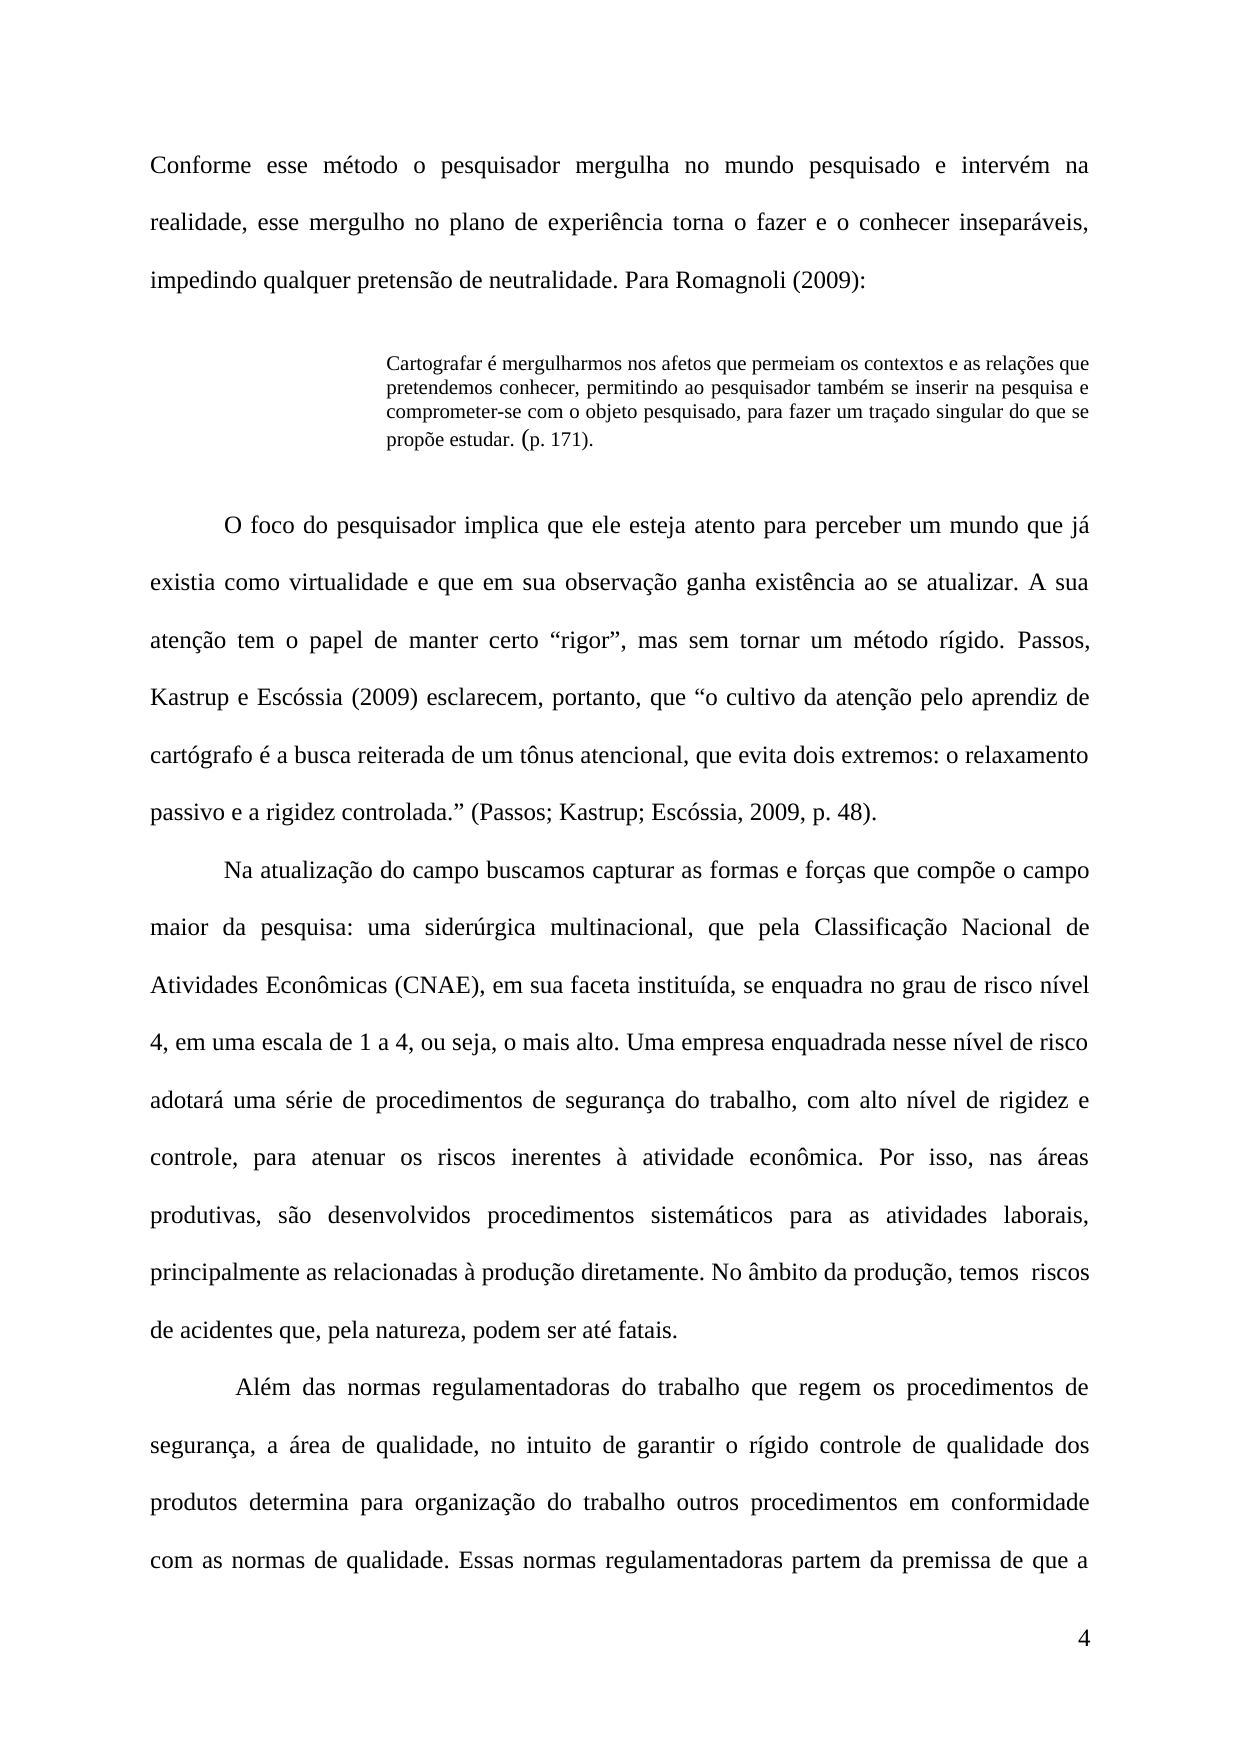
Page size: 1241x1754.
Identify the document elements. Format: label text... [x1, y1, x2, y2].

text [150, 1372, 1090, 1573]
text Cartografar é mergulharmos nos afetos que permeiam os contextos e as relações que pretendemos conhecer, permitindo ao pesquisador também se inserir na pesquisa e comprometer-se com o objeto pesquisado, para fazer um traçado singular do que se propõe estudar. (p. 171). [386, 351, 1090, 452]
text O foco do pesquisador implica que ele esteja atento para perceber um mundo que já existia como virtualidade e que em sua observação ganha existência ao se atualizar. A sua atenção tem o papel de manter certo “rigor”, mas sem tornar um método rígido. Passos, Kastrup e Escóssia (2009) esclarecem, portanto, que “o cultivo da atenção pelo aprendiz de cartógrafo é a busca reiterada de um tônus atencional, que evita dois extremos: o relaxamento passivo e a rigidez controlada.” (Passos; Kastrup; Escóssia, 2009, p. 48). [150, 510, 1090, 826]
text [150, 150, 1090, 294]
text Na atualização do campo buscamos capturar as formas e forças que compõe o campo maior da pesquisa: uma siderúrgica multinacional, que pela Classificação Nacional de Atividades Econômicas (CNAE), em sua faceta instituída, se enquadra no grau de risco nível 4, em uma escala de 1 a 4, ou seja, o mais alto. Uma empresa enquadrada nesse nível de risco adotará uma série de procedimentos de segurança do trabalho, com alto nível de rigidez e controle, para atenuar os riscos inerentes à atividade econômica. Por isso, nas áreas produtivas, são desenvolvidos procedimentos sistemáticos para as atividades laborais, principalmente as relacionadas à produção diretamente. No âmbito da produção, temos riscos de acidentes que, pela natureza, podem ser até fatais. [150, 855, 1090, 1343]
